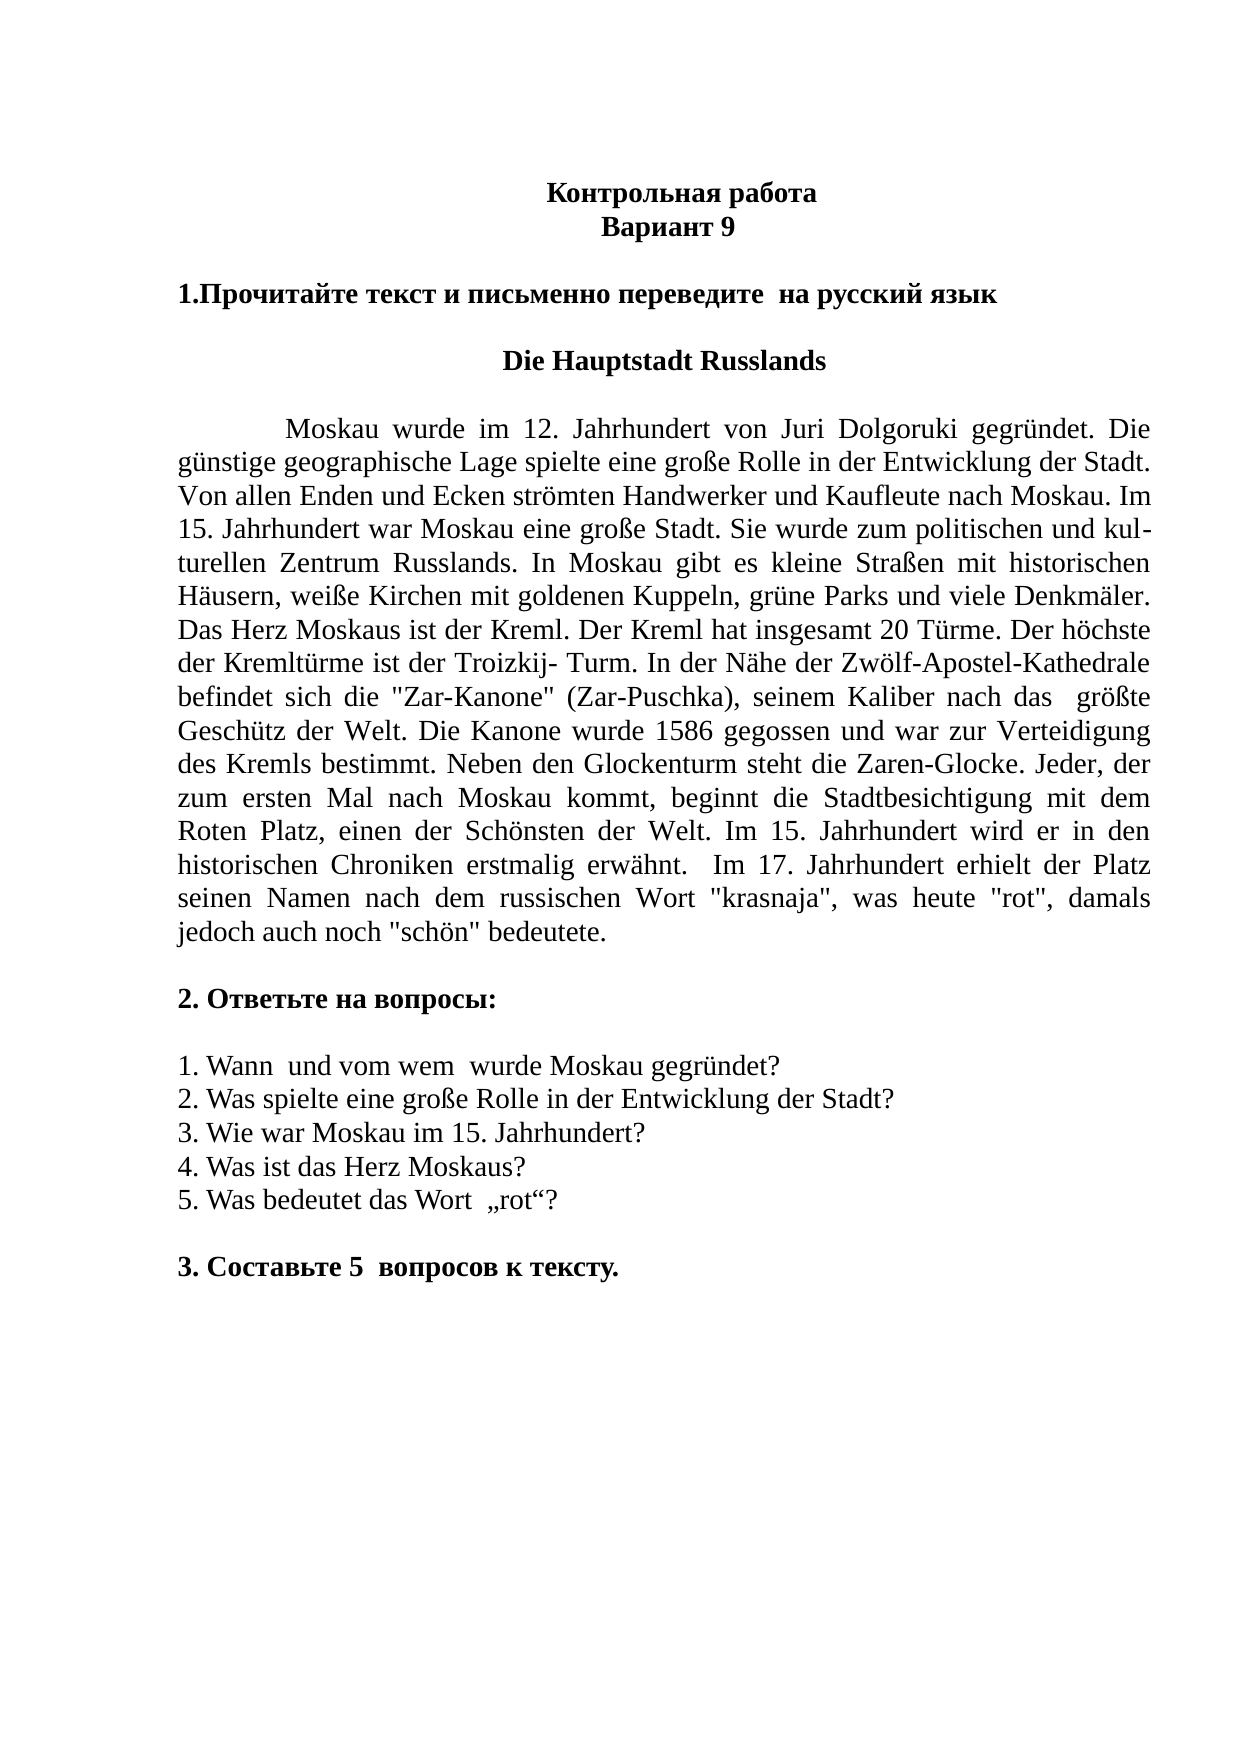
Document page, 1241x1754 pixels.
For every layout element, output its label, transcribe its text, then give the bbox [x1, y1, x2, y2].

text Die Hauptstadt Russlands [177, 343, 1152, 377]
text 1. Wann und vom wem wurde Moskau gegründet? [177, 1048, 1152, 1082]
text 4. Was ist das Herz Moskaus? [177, 1149, 1152, 1182]
text 1.Прочитайте текст и письменно переведите на русский язык [177, 276, 1152, 310]
text Moskau wurde im 12. Jahrhundert von Juri Dolgoruki gegründet. Die günstige geographische Lage spielte eine große Rolle in der Entwicklung der Stadt. Von allen Enden und Ecken strömtеn Handwerker und Kaufleute nach Moskau. Im 15. Jahrhundert war Moskau eine große Stadt. Sie wurde zum politischen und kulturellen Zentrum Russlands. In Moskau gibt es kleine Straßen mit historischen Häusern, weiße Kirchen mit goldenen Kuppeln, grüne Parks und viele Denkmäler. Das Herz Moskaus ist der Кreml. Der Кreml hat insgesamt 20 Türme. Der höchste der Кremltürme ist der Troizkij- Turm. In der Nähe der Zwölf-Apostel-Kathedrale befindet sich die "Zar-Кanone" (Zar-Puschka), seinem Kaliber nach das größte Geschütz der Welt. Die Kanone wurde 1586 gegossen und war zur Verteidigung des Kremls bestimmt. Neben den Glockenturm steht die Zaren-Glocke. Jeder, der zum ersten Mal nach Moskau kommt, beginnt die Stadtbesichtigung mit dem Roten Platz, einen der Schönsten der Welt. Im 15. Jahrhundert wird er in den historischen Chroniken erstmalig erwähnt. Im 17. Jahrhundert erhielt der Platz seinen Namen nach dem russischen Wort "krasnaja", was heute "rot", damals jedoch auch noch "schön" bedeutete. [177, 411, 1152, 947]
text Вариант 9 [177, 209, 1152, 243]
text 2. Was spielte eine große Rolle in der Entwicklung der Stadt? [177, 1082, 1152, 1115]
text Контрольная работа [177, 176, 1152, 209]
text 2. Ответьте на вопросы: [177, 981, 1152, 1014]
text 5. Was bedeutet das Wort „rot“? [177, 1182, 1152, 1216]
text 3. Составьте 5 вопросов к тексту. [177, 1249, 1152, 1283]
text 3. Wie war Moskau im 15. Jahrhundert? [177, 1115, 1152, 1149]
